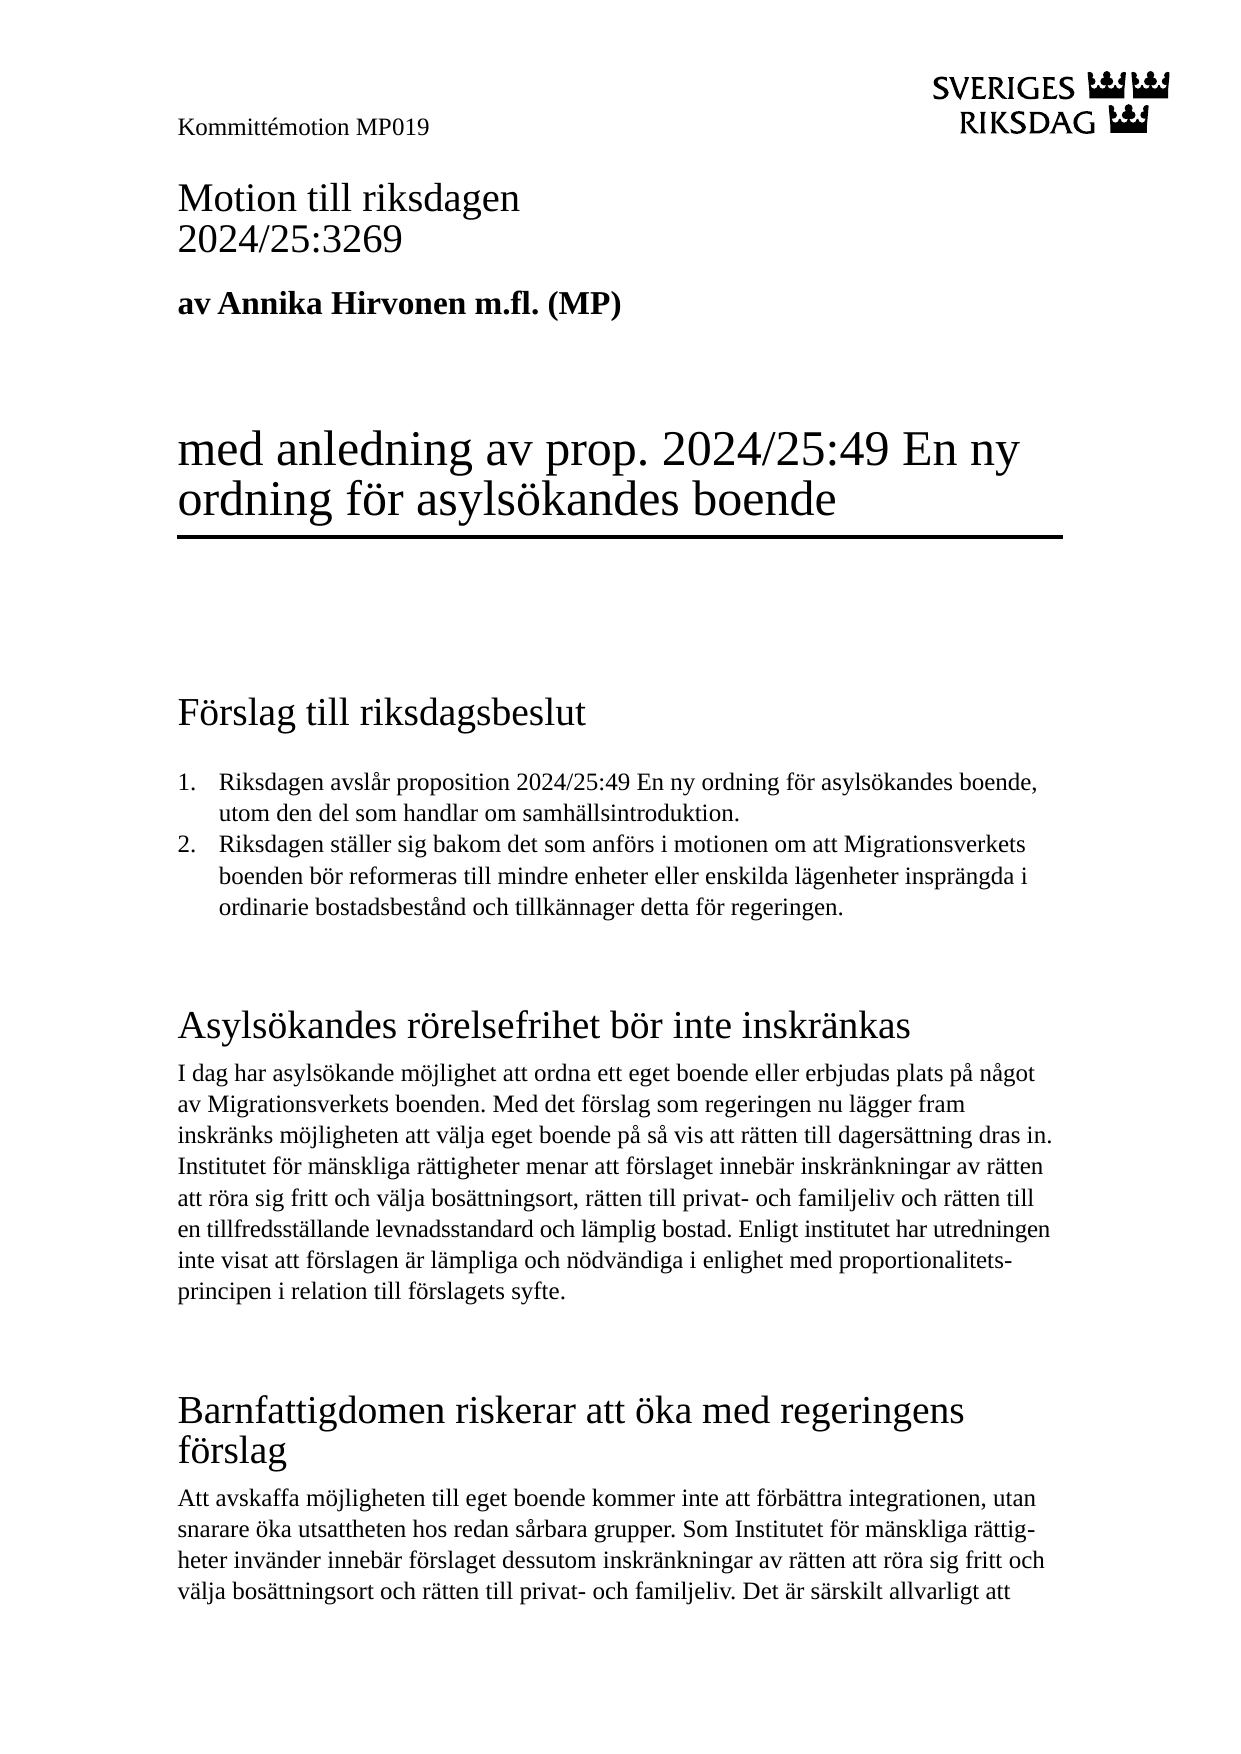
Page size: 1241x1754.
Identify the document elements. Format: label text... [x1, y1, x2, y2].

text I dag har asylsökande möjlighet att ordna ett eget boende eller erbjudas plats på något av Migrationsverkets boenden. Med det förslag som regeringen nu lägger fram inskränks möjligheten att välja eget boende på så vis att rätten till dagersättning dras in. Institutet för mänskliga rättigheter menar att förslaget innebär inskränkningar av rätten att röra sig fritt och välja bosättningsort, rätten till privat- och familjeliv och rätten till en tillfredsställande levnadsstandard och lämplig bostad. Enligt institutet har utredningen inte visat att förslagen är lämpliga och nödvändiga i enlighet med proportionalitetsprincipen i relation till förslagets syfte. [177, 1055, 1063, 1305]
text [177, 1480, 1063, 1605]
subtitle Barnfattigdomen riskerar att öka med regeringens förslag [177, 1391, 1063, 1472]
